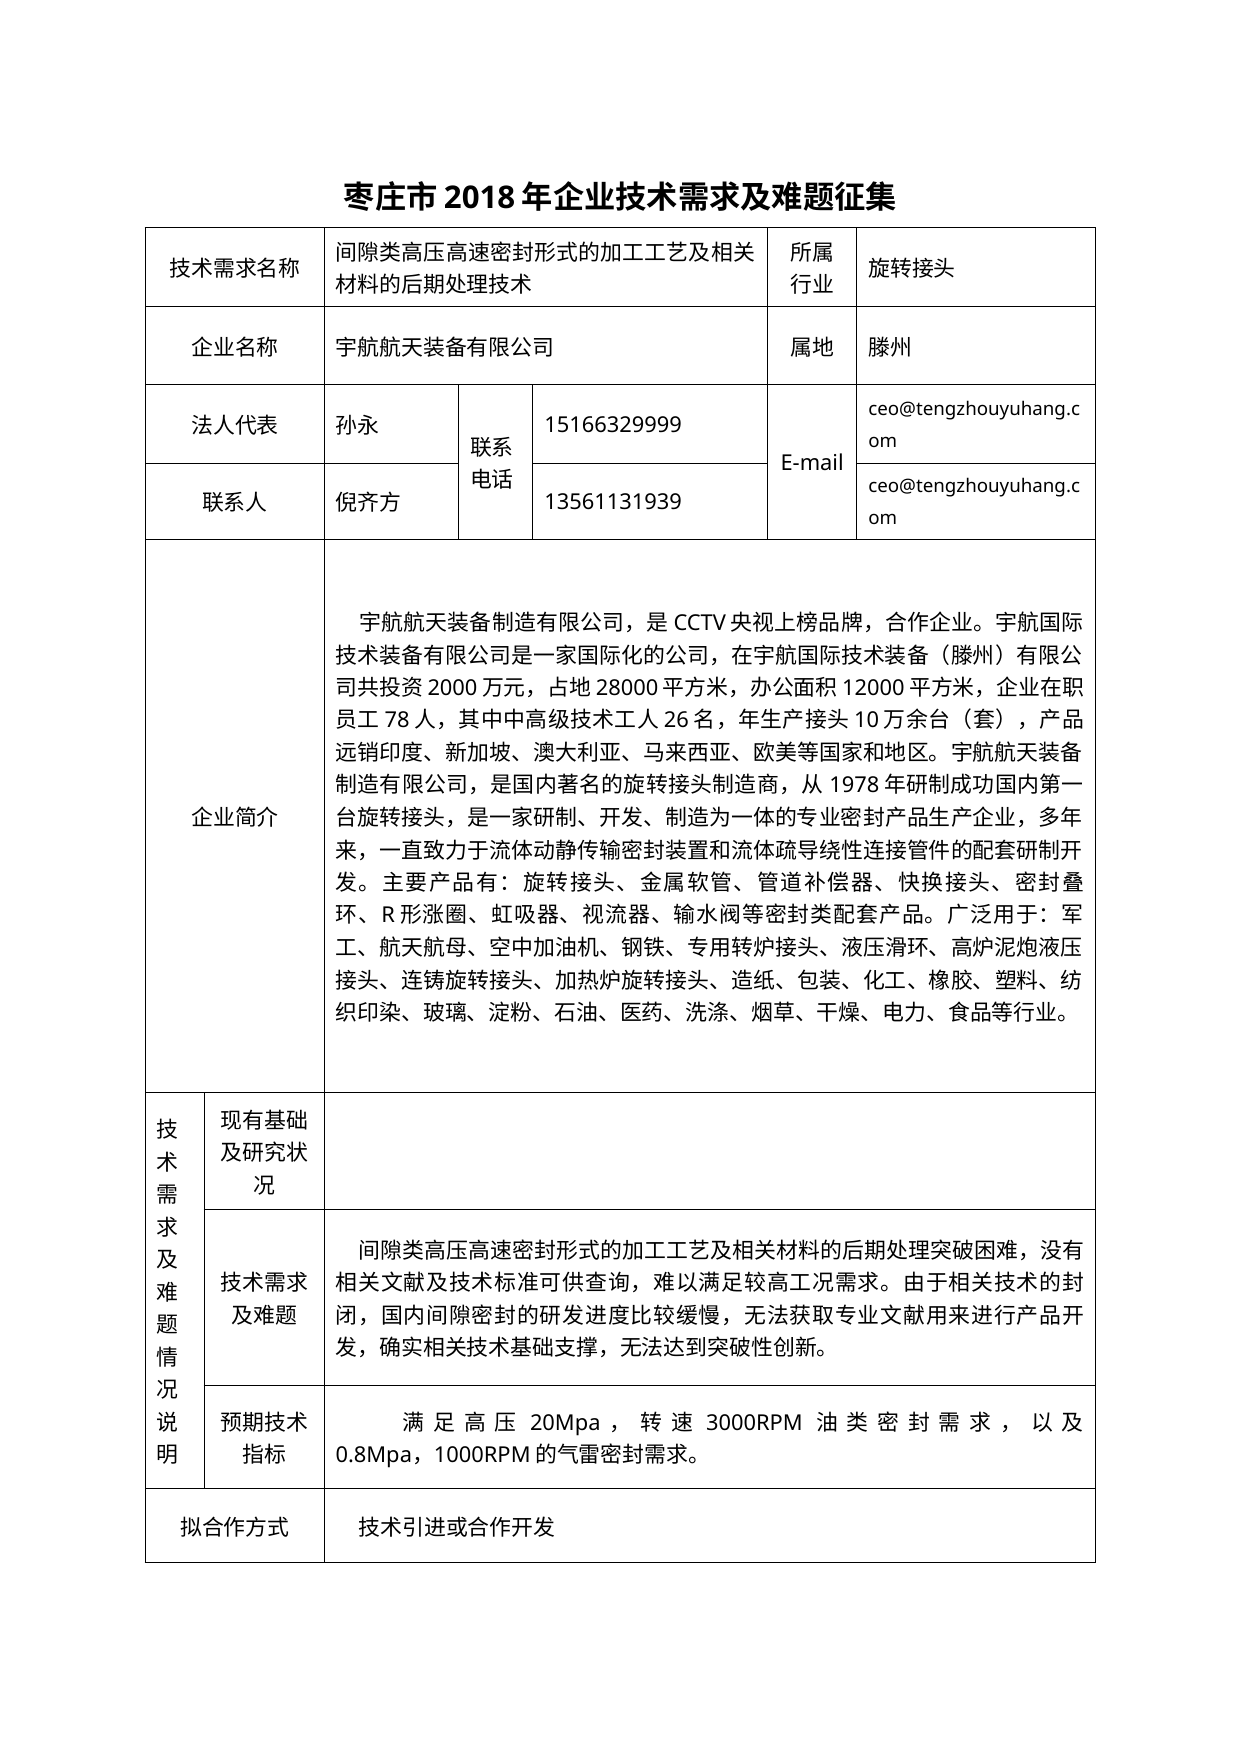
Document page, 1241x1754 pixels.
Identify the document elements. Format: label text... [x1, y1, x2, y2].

table_cell 企业简介 [146, 540, 324, 1092]
table_cell 宇航航天装备有限公司 [325, 307, 767, 384]
table_header 间隙类高压高速密封形式的加工工艺及相关材料的后期处理技术 [325, 228, 767, 306]
table_cell 法人代表 [146, 385, 324, 463]
table_cell ceo@tengzhouyuhang.com [857, 385, 1095, 463]
table_cell 拟合作方式 [146, 1489, 324, 1562]
table_cell 满足高压20Mpa，转速3000RPM油类密封需求，以及0.8Mpa，1000RPM的气雷密封需求。 [325, 1386, 1095, 1488]
table_cell 13561131939 [533, 464, 767, 539]
table_header 所属 行业 [768, 228, 856, 306]
table_cell 现有基础及研究状况 [205, 1093, 324, 1209]
table_cell 15166329999 [533, 385, 767, 463]
table_cell 技术需求及难题 [205, 1210, 324, 1385]
table_cell 联系 电话 [459, 385, 532, 539]
table_cell 倪齐方 [325, 464, 458, 539]
table_cell 联系人 [146, 464, 324, 539]
table_cell 滕州 [857, 307, 1095, 384]
table_cell 属地 [768, 307, 856, 384]
text 枣庄市2018年企业技术需求及难题征集 [187, 162, 1053, 227]
table_cell 技术需求及难题情况说明 [146, 1093, 204, 1488]
table_cell 企业名称 [146, 307, 324, 384]
table_cell E-mail [768, 385, 856, 539]
table_cell 预期技术指标 [205, 1386, 324, 1488]
table_header 旋转接头 [857, 228, 1095, 306]
table_header 技术需求名称 [146, 228, 324, 306]
table_cell 宇航航天装备制造有限公司，是CCTV央视上榜品牌，合作企业。宇航国际技术装备有限公司是一家国际化的公司，在宇航国际技术装备（滕州）有限公司共投资2000万元，占地28000平方米，办公面积12000平方米，企业在职员工78人，其中中高级技术工人26名，年生产接头10万余台（套），产品远销印度、新加坡、澳大利亚、马来西亚、欧美等国家和地区。宇航航天装备制造有限公司，是国内著名的旋转接头制造商，从1978年研制成功国内第一台旋转接头，是一家研制、开发、制造为一体的专业密封产品生产企业，多年来，一直致力于流体动静传输密封装置和流体疏导绕性连接管件的配套研制开发。主要产品有：旋转接头、金属软管、管道补偿器、快换接头、密封叠环、R形涨圈、虹吸器、视流器、输水阀等密封类配套产品。广泛用于：军工、航天航母、空中加油机、钢铁、专用转炉接头、液压滑环、高炉泥炮液压接头、连铸旋转接头、加热炉旋转接头、造纸、包装、化工、橡胶、塑料、纺织印染、玻璃、淀粉、石油、医药、洗涤、烟草、干燥、电力、食品等行业。 [325, 540, 1095, 1092]
table_cell 技术引进或合作开发 [325, 1489, 1095, 1562]
table_cell 间隙类高压高速密封形式的加工工艺及相关材料的后期处理突破困难，没有相关文献及技术标准可供查询，难以满足较高工况需求。由于相关技术的封闭，国内间隙密封的研发进度比较缓慢，无法获取专业文献用来进行产品开发，确实相关技术基础支撑，无法达到突破性创新。 [325, 1210, 1095, 1385]
table_cell 孙永 [325, 385, 458, 463]
table_cell ceo@tengzhouyuhang.com [857, 464, 1095, 539]
table_cell [325, 1093, 1095, 1209]
